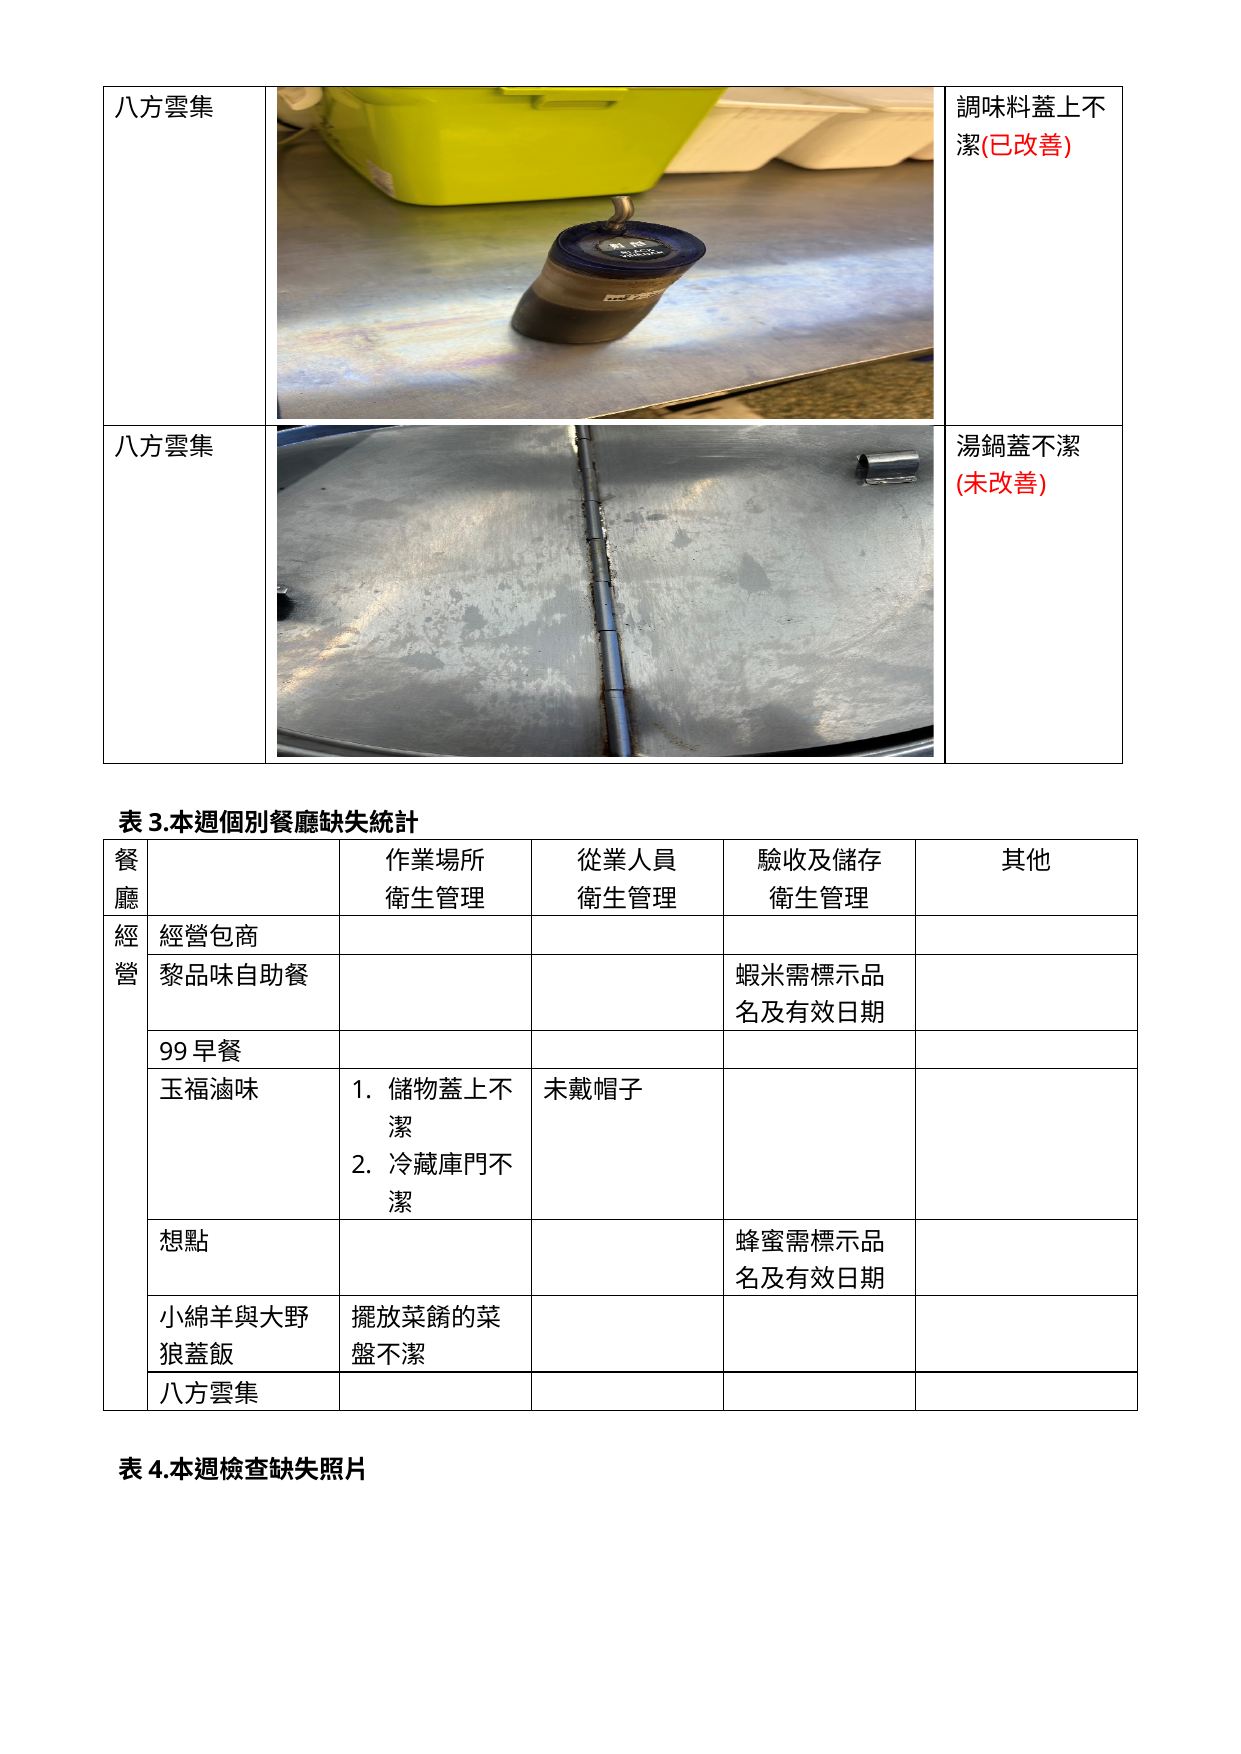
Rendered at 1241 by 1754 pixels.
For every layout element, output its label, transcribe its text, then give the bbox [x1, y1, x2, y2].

table_cell 八方雲集 [148, 1373, 339, 1410]
table_cell [340, 1031, 531, 1068]
table_cell [266, 426, 944, 763]
table_cell [340, 916, 531, 954]
table_cell 玉福滷味 [148, 1069, 339, 1219]
table_cell 擺放菜餚的菜盤不潔 [340, 1296, 531, 1371]
table_cell 儲物蓋上不潔 冷藏庫門不潔 [340, 1069, 531, 1219]
table_cell [724, 916, 915, 954]
table_cell 調味料蓋上不潔(已改善) [946, 87, 1122, 424]
table_cell [724, 1069, 915, 1219]
table_header [148, 840, 339, 915]
table_cell [532, 1220, 723, 1295]
table_cell 蝦米需標示品名及有效日期 [724, 955, 915, 1030]
table_cell [532, 916, 723, 954]
table_cell [724, 1373, 915, 1410]
table_cell 八方雲集 [104, 426, 265, 763]
text 表4.本週檢查缺失照片 [118, 1448, 1122, 1486]
table_cell [916, 955, 1137, 1030]
table_cell 湯鍋蓋不潔(未改善) [946, 426, 1122, 763]
table_cell [532, 1373, 723, 1410]
table_cell [916, 1220, 1137, 1295]
table_cell [916, 1373, 1137, 1410]
table_header 餐廳 [104, 840, 147, 915]
text 表3.本週個別餐廳缺失統計 [118, 802, 1122, 839]
table_cell 蜂蜜需標示品名及有效日期 [724, 1220, 915, 1295]
table_cell 經營包商 [148, 916, 339, 954]
picture [277, 425, 934, 757]
table_cell 小綿羊與大野狼蓋飯 [148, 1296, 339, 1371]
table_cell [532, 1031, 723, 1068]
table_cell 未戴帽子 [532, 1069, 723, 1219]
table_cell 八方雲集 [104, 87, 265, 424]
table_cell [916, 1296, 1137, 1371]
table_cell [340, 1220, 531, 1295]
table_cell 99早餐 [148, 1031, 339, 1068]
table_cell [340, 955, 531, 1030]
table_cell [266, 87, 944, 424]
table_cell [724, 1031, 915, 1068]
table_cell [916, 1069, 1137, 1219]
table_header 作業場所 衛生管理 [340, 840, 531, 915]
table_cell [916, 1031, 1137, 1068]
table_cell [340, 1373, 531, 1410]
table_cell 想點 [148, 1220, 339, 1295]
table_cell [532, 955, 723, 1030]
picture [277, 87, 934, 419]
table_cell [916, 916, 1137, 954]
table_header 驗收及儲存 衛生管理 [724, 840, 915, 915]
table_cell 黎品味自助餐 [148, 955, 339, 1030]
table_header 從業人員 衛生管理 [532, 840, 723, 915]
table_cell 經營 [104, 916, 147, 1410]
table_cell [724, 1296, 915, 1371]
table_header 其他 [916, 840, 1137, 915]
table_cell [532, 1296, 723, 1371]
